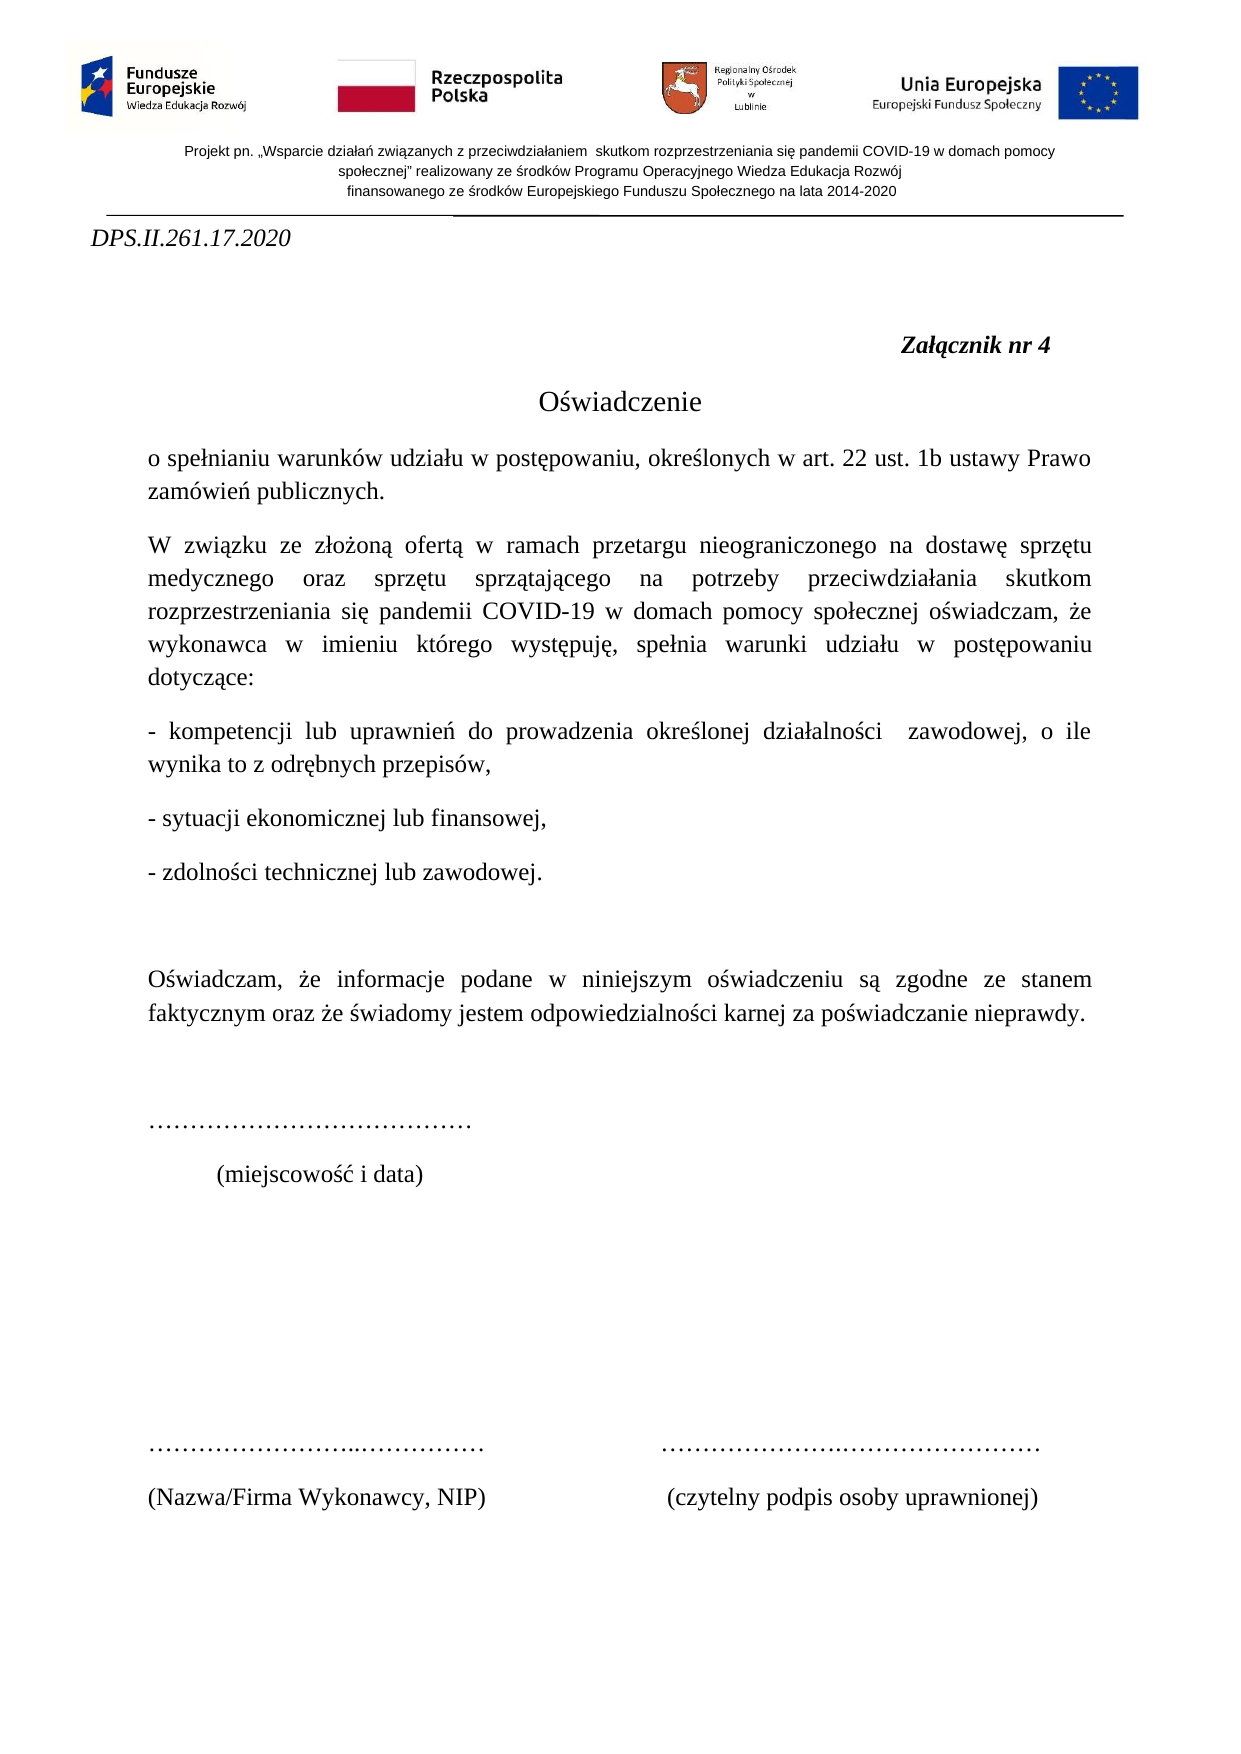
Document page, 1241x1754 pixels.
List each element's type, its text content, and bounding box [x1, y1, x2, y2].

picture [855, 48, 1156, 137]
text W związku ze złożoną ofertą w ramach przetargu nieograniczonego na dostawę sprzętu medycznego oraz sprzętu sprzątającego na potrzeby przeciwdziałania skutkom rozprzestrzeniania się pandemii COVID-19 w domach pomocy społecznej oświadczam, że wykonawca w imieniu którego występuję, spełnia warunki udziału w postępowaniu dotyczące: [148, 530, 1093, 691]
picture [662, 62, 799, 114]
text ……………………..…………… ………………….…………………… [148, 1428, 1093, 1457]
text - zdolności technicznej lub zawodowej. [148, 857, 1093, 886]
text - kompetencji lub uprawnień do prowadzenia określonej działalności zawodowej, o ile wynika to z odrębnych przepisów, [148, 716, 1093, 778]
picture [320, 42, 579, 129]
text Załącznik nr 4 [901, 330, 1093, 359]
text o spełnianiu warunków udziału w postępowaniu, określonych w art. 22 ust. 1b ustawy Prawo zamówień publicznych. [148, 443, 1093, 505]
picture [66, 40, 261, 132]
text Oświadczam, że informacje podane w niniejszym oświadczeniu są zgodne ze stanem faktycznym oraz że świadomy jestem odpowiedzialności karnej za poświadczanie nieprawdy. [148, 964, 1093, 1026]
text (miejscowość i data) [148, 1159, 1093, 1188]
text Oświadczenie [148, 384, 1093, 417]
text (Nazwa/Firma Wykonawcy, NIP) (czytelny podpis osoby uprawnionej) [148, 1482, 1093, 1511]
text ………………………………… [148, 1105, 1093, 1134]
text - sytuacji ekonomicznej lub finansowej, [148, 803, 1093, 832]
